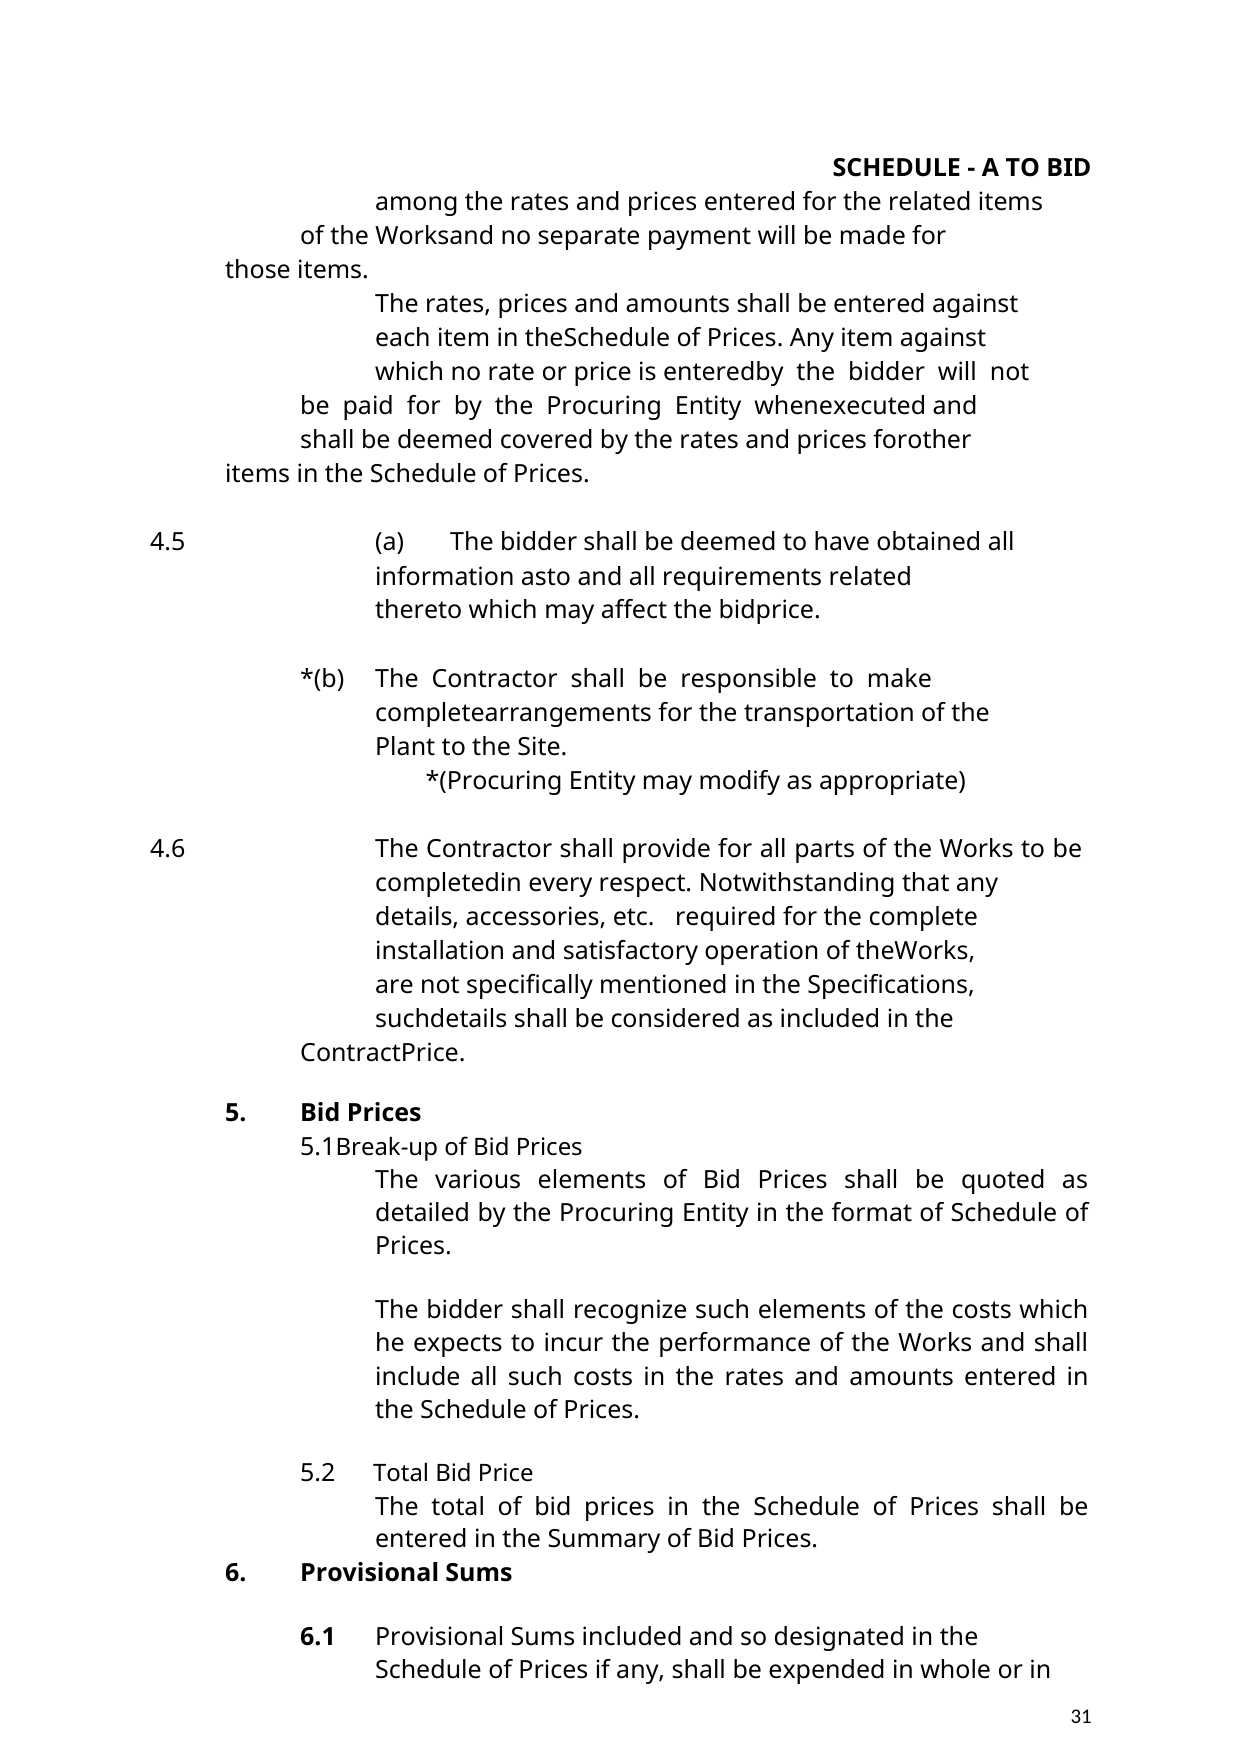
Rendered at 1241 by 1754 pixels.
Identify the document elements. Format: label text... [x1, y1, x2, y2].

text *(Procuring Entity may modify as appropriate) [150, 762, 1091, 797]
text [300, 1618, 1091, 1685]
text The various elements of Bid Prices shall be quoted as detailed by the Procuring Entity in the format of Schedule of Prices. [375, 1163, 1089, 1262]
text 5.1Break-up of Bid Prices [300, 1128, 1091, 1163]
text The bidder shall recognize such elements of the costs which he expects to incur the performance of the Works and shall include all such costs in the rates and amounts entered in the Schedule of Prices. [375, 1292, 1089, 1426]
text The rates, prices and amounts shall be entered against each item in theSchedule of Prices. Any item against which no rate or price is enteredby the bidder will not be paid for by the Procuring Entity whenexecuted and shall be deemed covered by the rates and prices forother items in the Schedule of Prices. [150, 286, 1091, 490]
text *(b) The Contractor shall be responsible to make completearrangements for the transportation of the Plant to the Site. [150, 660, 1091, 762]
list Bid Prices [225, 1094, 1091, 1128]
text SCHEDULE - A TO BID [150, 149, 1091, 183]
list Provisional Sums [225, 1555, 1091, 1589]
text 4.5 (a) The bidder shall be deemed to have obtained all information asto and all requirements related thereto which may affect the bidprice. [150, 524, 1091, 626]
text The total of bid prices in the Schedule of Prices shall be entered in the Summary of Bid Prices. [375, 1489, 1089, 1555]
text among the rates and prices entered for the related items of the Worksand no separate payment will be made for those items. [150, 183, 1091, 286]
text 4.6 The Contractor shall provide for all parts of the Works to be completedin every respect. Notwithstanding that any details, accessories, etc. required for the complete installation and satisfactory operation of theWorks, are not specifically mentioned in the Specifications, suchdetails shall be considered as included in the ContractPrice. [150, 831, 1091, 1069]
text 5.2 Total Bid Price [300, 1455, 1091, 1489]
